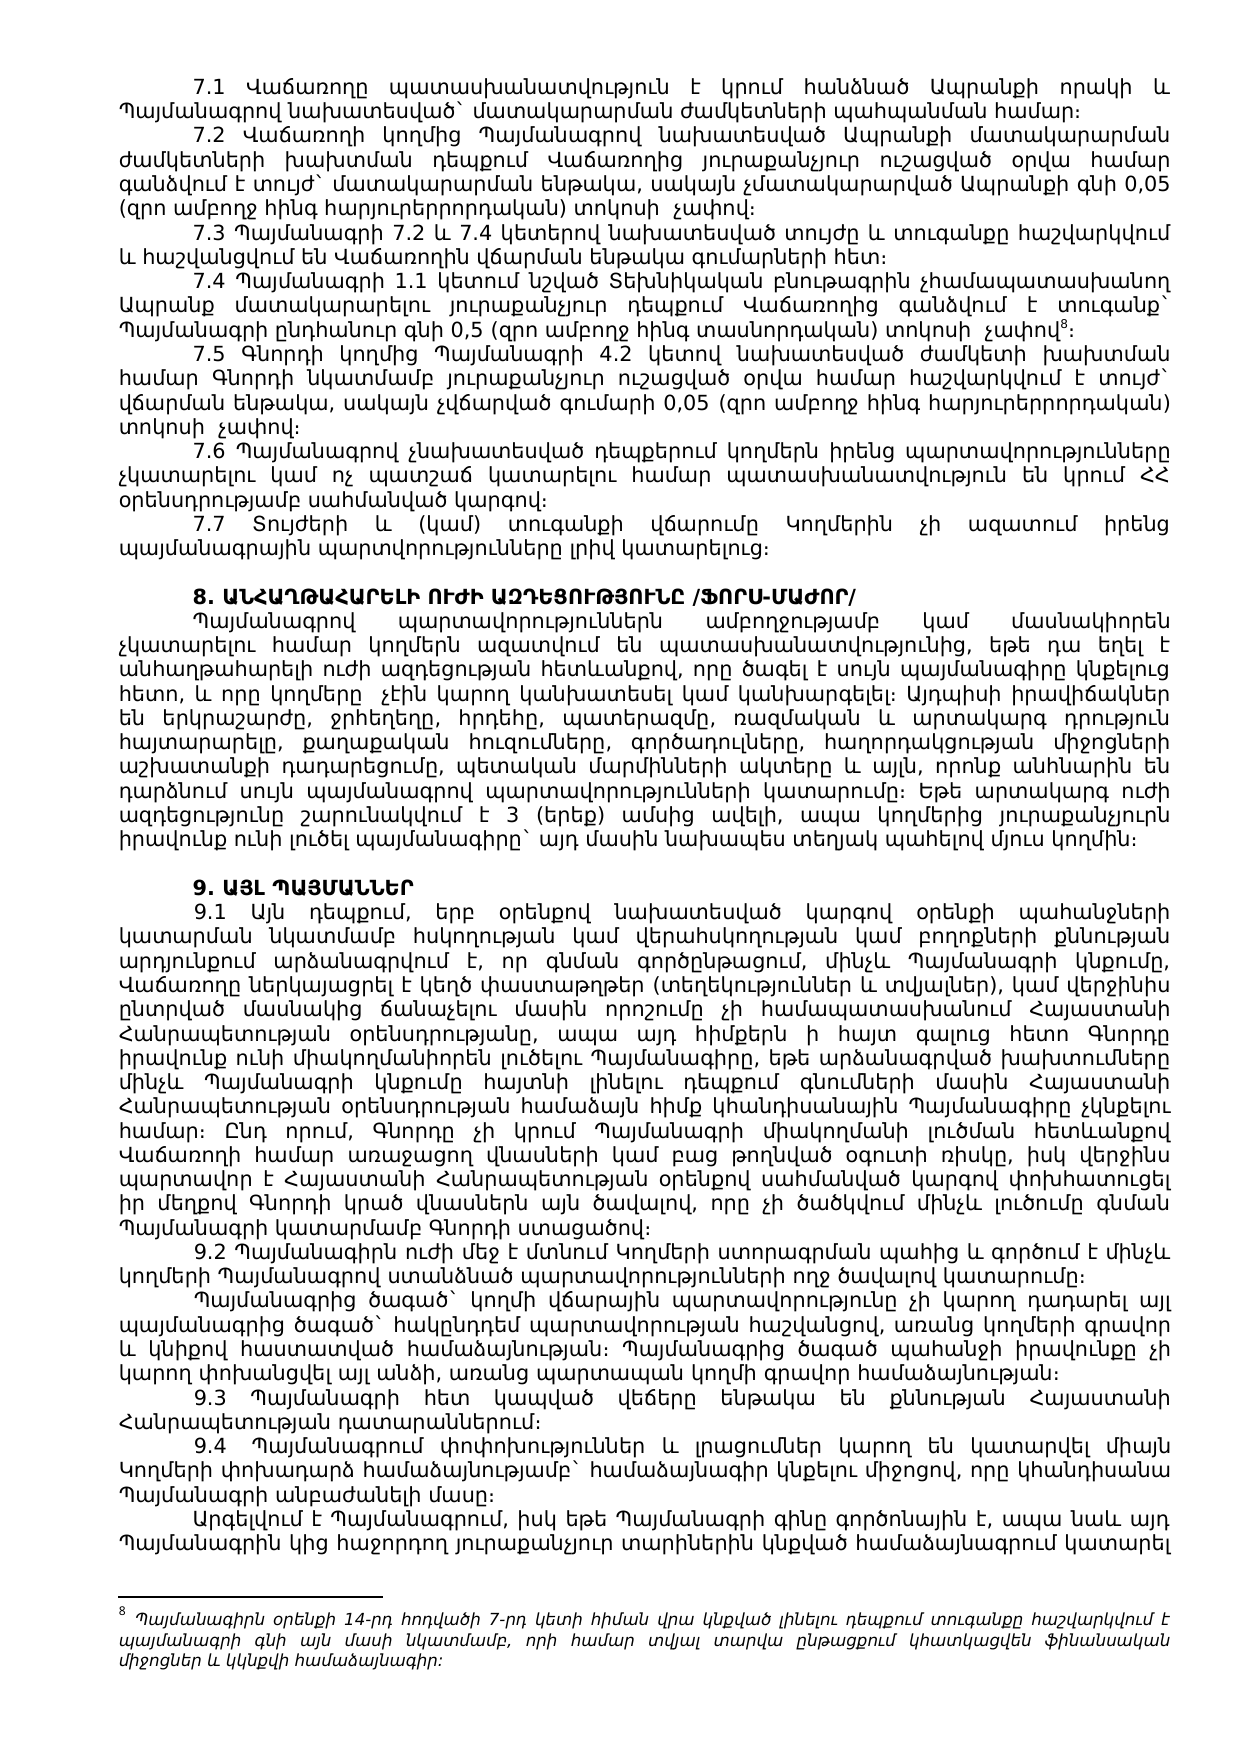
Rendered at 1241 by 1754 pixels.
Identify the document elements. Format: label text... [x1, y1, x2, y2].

text 7.5 Գնորդի կողմից Պայմանագրի 4.2 կետով նախատեսված ժամկետի խախտման համար Գնորդի նկատմամբ յուրաքանչյուր ուշացված օրվա համար հաշվարկվում է տույժ` վճարման ենթակա, սակայն չվճարված գումարի 0,05 (զրո ամբողջ հինգ հարյուրերրորդական) տոկոսի չափով։ [118, 342, 1171, 439]
text 9.2 Պայմանագիրն ուժի մեջ է մտնում Կողմերի ստորագրման պահից և գործում է մինչև կողմերի Պայմանագրով ստանձնած պարտավորությունների ողջ ծավալով կատարումը։ [118, 1240, 1171, 1288]
text 9.1 Այն դեպքում, երբ օրենքով նախատեսված կարգով օրենքի պահանջների կատարման նկատմամբ հսկողության կամ վերահսկողության կամ բողոքների քննության արդյունքում արձանագրվում է, որ գնման գործընթացում, մինչև Պայմանագրի կնքումը, Վաճառողը ներկայացրել է կեղծ փաստաթղթեր (տեղեկություններ և տվյալներ), կամ վերջինիս ընտրված մասնակից ճանաչելու մասին որոշումը չի համապատասխանում Հայաստանի Հանրապետության օրենսդրությանը, ապա այդ հիմքերն ի հայտ գալուց հետո Գնորդը իրավունք ունի միակողմանիորեն լուծելու Պայմանագիրը, եթե արձանագրված խախտումները մինչև Պայմանագրի կնքումը հայտնի լինելու դեպքում գնումների մասին Հայաստանի Հանրապետության օրենսդրության համաձայն հիմք կհանդիսանային Պայմանագիրը չկնքելու համար։ Ընդ որում, Գնորդը չի կրում Պայմանագրի միակողմանի լուծման հետևանքով Վաճառողի համար առաջացող վնասների կամ բաց թողնված օգուտի ռիսկը, իսկ վերջինս պարտավոր է Հայաստանի Հանրապետության օրենքով սահմանված կարգով փոխհատուցել իր մեղքով Գնորդի կրած վնասներն այն ծավալով, որը չի ծածկվում մինչև լուծումը գնման Պայմանագրի կատարմամբ Գնորդի ստացածով։ [118, 900, 1171, 1240]
text 9.3 Պայմանագրի հետ կապված վեճերը ենթակա են քննության Հայաստանի Հանրապետության դատարաններում։ [118, 1386, 1171, 1434]
text 7.6 Պայմանագրով չնախատեսված դեպքերում կողմերն իրենց պարտավորությունները չկատարելու կամ ոչ պատշաճ կատարելու համար պատասխանատվություն են կրում ՀՀ օրենսդրությամբ սահմանված կարգով։ [118, 439, 1171, 512]
text 7.2 Վաճառողի կողմից Պայմանագրով նախատեսված Ապրանքի մատակարարման ժամկետների խախտման դեպքում Վաճառողից յուրաքանչյուր ուշացված օրվա համար գանձվում է տույժ` մատակարարման ենթակա, սակայն չմատակարարված Ապրանքի գնի 0,05 (զրո ամբողջ հինգ հարյուրերրորդական) տոկոսի չափով։ [118, 123, 1171, 221]
text 7.4 Պայմանագրի 1.1 կետում նշված Տեխնիկական բնութագրին չհամապատասխանող Ապրանք մատակարարելու յուրաքանչյուր դեպքում Վաճառողից գանձվում է տուգանք` Պայմանագրի ընդհանուր գնի 0,5 (զրո ամբողջ հինգ տասնորդական) տոկոսի չափով։ [118, 269, 1171, 342]
text Պայմանագրից ծագած` կողմի վճարային պարտավորությունը չի կարող դադարել այլ պայմանագրից ծագած` հակընդդեմ պարտավորության հաշվանցով, առանց կողմերի գրավոր և կնիքով հաստատված համաձայնության։ Պայմանագրից ծագած պահանջի իրավունքը չի կարող փոխանցվել այլ անձի, առանց պարտապան կողմի գրավոր համաձայնության։ [118, 1288, 1171, 1386]
text 9. ԱՅԼ ՊԱՅՄԱՆՆԵՐ [118, 876, 1171, 900]
text Պայմանագրով պարտավորություններն ամբողջությամբ կամ մասնակիորեն չկատարելու համար կողմերն ազատվում են պատասխանատվությունից, եթե դա եղել է անհաղթահարելի ուժի ազդեցության հետևանքով, որը ծագել է սույն պայմանագիրը կնքելուց հետո, և որը կողմերը չէին կարող կանխատեսել կամ կանխարգելել։ Այդպիսի իրավիճակներ են երկրաշարժը, ջրհեղեղը, հրդեհը, պատերազմը, ռազմական և արտակարգ դրություն հայտարարելը, քաղաքական հուզումները, գործադուլները, հաղորդակցության միջոցների աշխատանքի դադարեցումը, պետական մարմինների ակտերը և այլն, որոնք անհնարին են դարձնում սույն պայմանագրով պարտավորությունների կատարումը։ Եթե արտակարգ ուժի ազդեցությունը շարունակվում է 3 (երեք) ամսից ավելի, ապա կողմերից յուրաքանչյուրն իրավունք ունի լուծել պայմանագիրը` այդ մասին նախապես տեղյակ պահելով մյուս կողմին։ [118, 609, 1171, 852]
text 7.7 Տույժերի և (կամ) տուգանքի վճարումը Կողմերին չի ազատում իրենց պայմանագրային պարտվորությունները լրիվ կատարելուց։ [118, 512, 1171, 560]
text 7.1 Վաճառողը պատասխանատվություն է կրում հանձնած Ապրանքի որակի և Պայմանագրով նախատեսված` մատակարարման ժամկետների պահպանման համար։ [118, 75, 1171, 123]
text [118, 1507, 1171, 1556]
text 8. ԱՆՀԱՂԹԱՀԱՐԵԼԻ ՈՒԺԻ ԱԶԴԵՑՈՒԹՅՈՒՆԸ /ՖՈՐՍ-ՄԱԺՈՐ/ [118, 585, 1171, 609]
text 9.4 Պայմանագրում փոփոխություններ և լրացումներ կարող են կատարվել միայն Կողմերի փոխադարձ համաձայնությամբ` համաձայնագիր կնքելու միջոցով, որը կհանդիսանա Պայմանագրի անբաժանելի մասը։ [118, 1434, 1171, 1507]
text 7.3 Պայմանագրի 7.2 և 7.4 կետերով նախատեսված տույժը և տուգանքը հաշվարկվում և հաշվանցվում են Վաճառողին վճարման ենթակա գումարների հետ։ [118, 221, 1171, 269]
